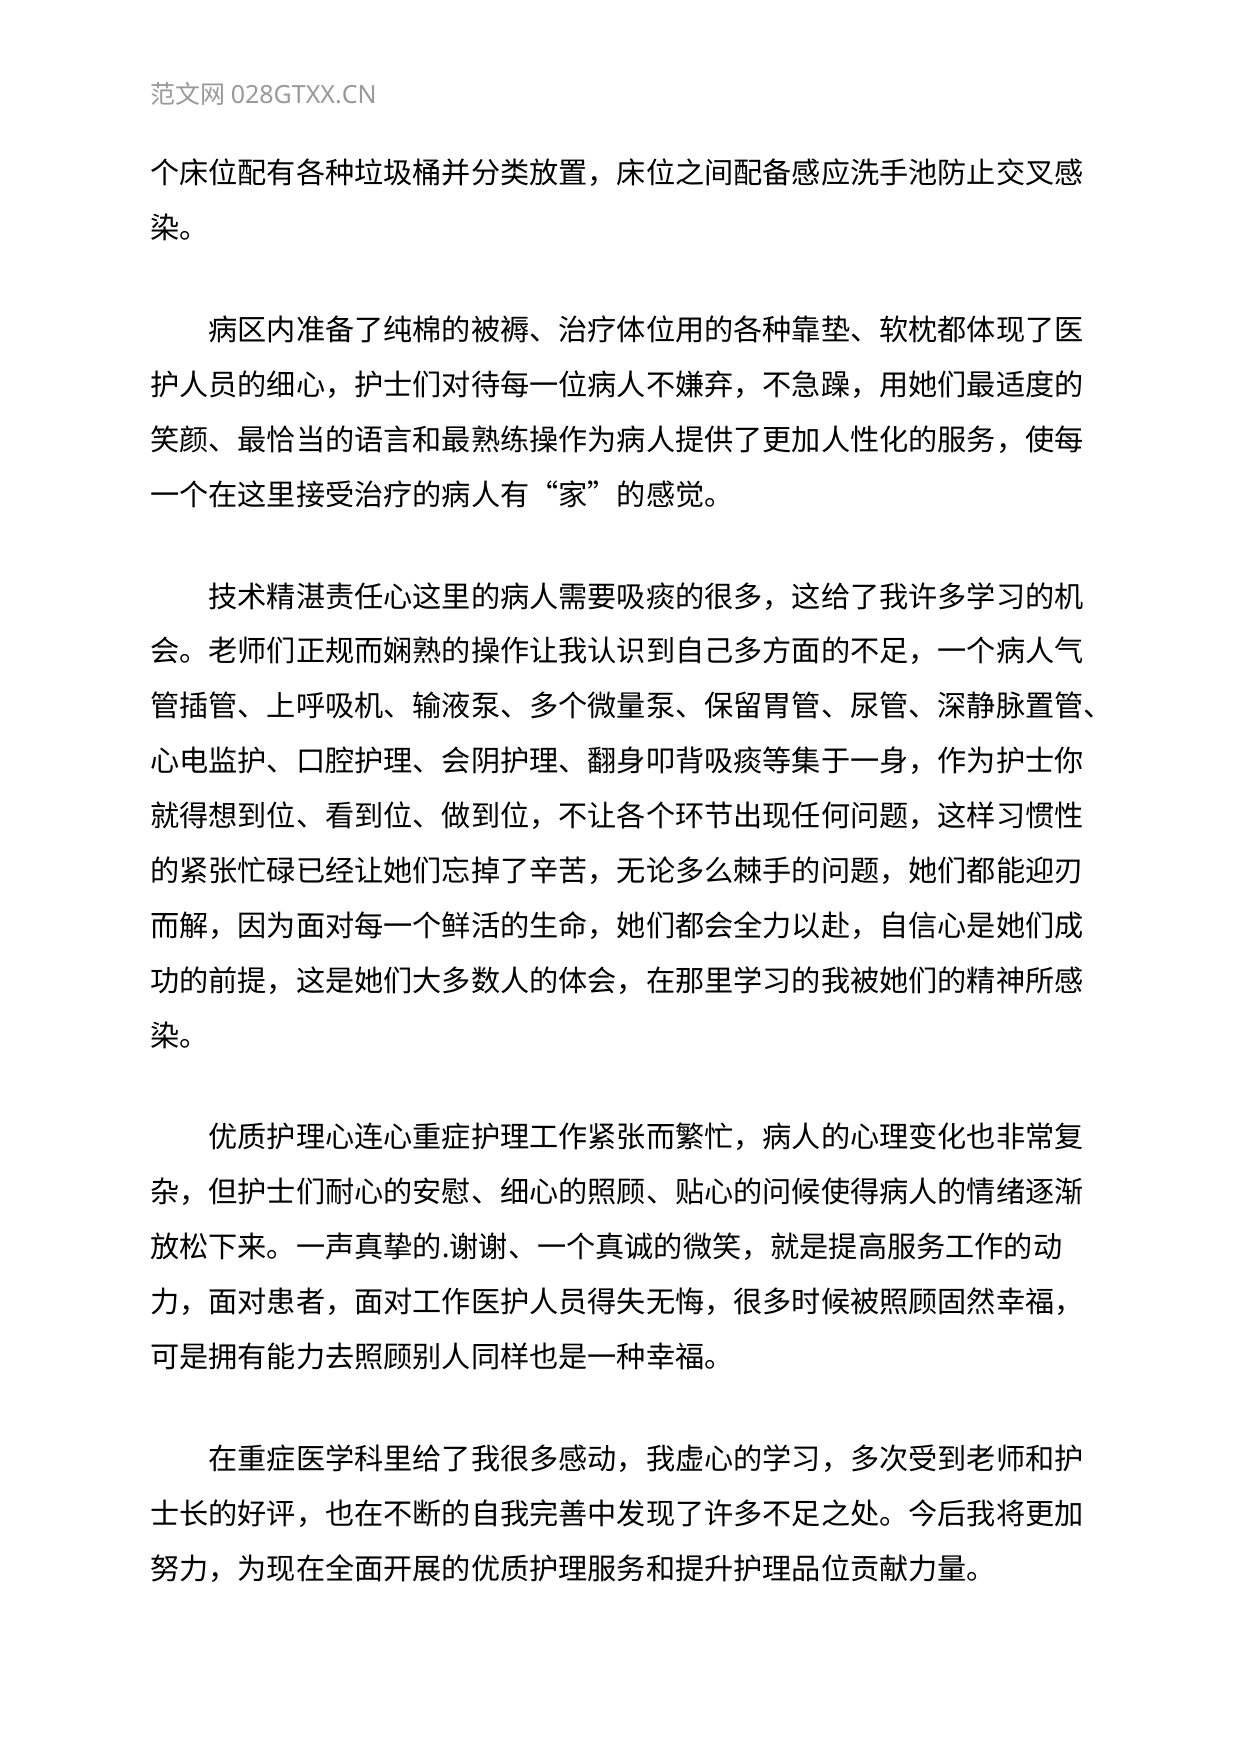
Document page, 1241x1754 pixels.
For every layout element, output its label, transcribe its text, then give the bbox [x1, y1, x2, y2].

text 技术精湛责任心这里的病人需要吸痰的很多，这给了我许多学习的机会。老师们正规而娴熟的操作让我认识到自己多方面的不足，一个病人气管插管、上呼吸机、输液泵、多个微量泵、保留胃管、尿管、深静脉置管、心电监护、口腔护理、会阴护理、翻身叩背吸痰等集于一身，作为护士你就得想到位、看到位、做到位，不让各个环节出现任何问题，这样习惯性的紧张忙碌已经让她们忘掉了辛苦，无论多么棘手的问题，她们都能迎刃而解，因为面对每一个鲜活的生命，她们都会全力以赴，自信心是她们成功的前提，这是她们大多数人的体会，在那里学习的我被她们的精神所感染。 [150, 573, 1090, 1054]
text 在重症医学科里给了我很多感动，我虚心的学习，多次受到老师和护士长的好评，也在不断的自我完善中发现了许多不足之处。今后我将更加努力，为现在全面开展的优质护理服务和提升护理品位贡献力量。 [150, 1436, 1090, 1588]
text 病区内准备了纯棉的被褥、治疗体位用的各种靠垫、软枕都体现了医护人员的细心，护士们对待每一位病人不嫌弃，不急躁，用她们最适度的笑颜、最恰当的语言和最熟练操作为病人提供了更加人性化的服务，使每一个在这里接受治疗的病人有“家”的感觉。 [150, 307, 1090, 514]
text 优质护理心连心重症护理工作紧张而繁忙，病人的心理变化也非常复杂，但护士们耐心的安慰、细心的照顾、贴心的问候使得病人的情绪逐渐放松下来。一声真挚的.谢谢、一个真诚的微笑，就是提高服务工作的动力，面对患者，面对工作医护人员得失无悔，很多时候被照顾固然幸福，可是拥有能力去照顾别人同样也是一种幸福。 [150, 1114, 1090, 1376]
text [150, 150, 1090, 247]
